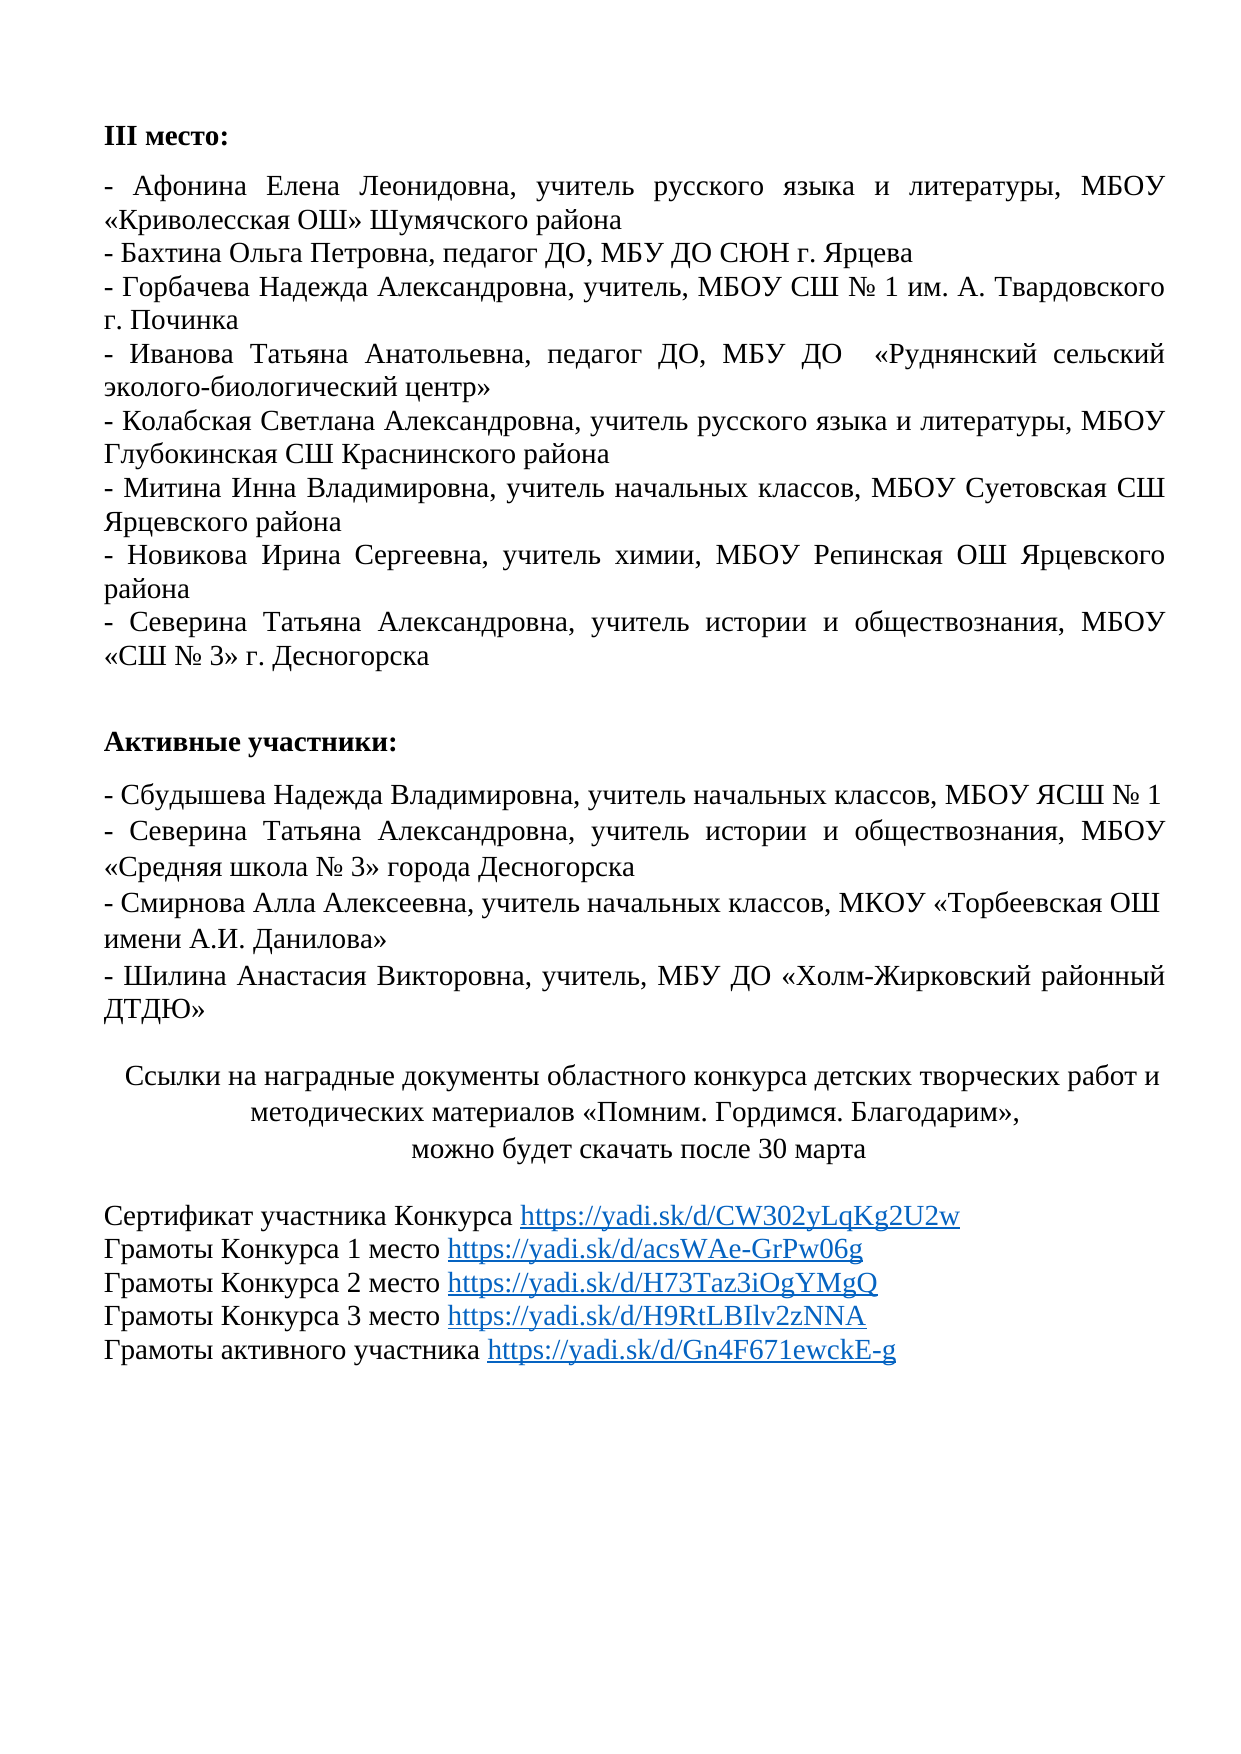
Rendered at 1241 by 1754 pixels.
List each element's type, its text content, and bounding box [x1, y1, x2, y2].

text - Бахтина Ольга Петровна, педагог ДО, МБУ ДО СЮН г. Ярцева [103, 235, 1167, 269]
text - Горбачева Надежда Александровна, учитель, МБОУ СШ № 1 им. А. Твардовского г. Починка [103, 269, 1167, 336]
text Грамоты Конкурса 3 место https://yadi.sk/d/H9RtLBIlv2zNNA [103, 1298, 1167, 1332]
text Активные участники: [103, 724, 1167, 758]
text - Новикова Ирина Сергеевна, учитель химии, МБОУ Репинская ОШ Ярцевского района [103, 537, 1167, 604]
text Грамоты активного участника https://yadi.sk/d/Gn4F671ewckE-g [103, 1332, 1167, 1366]
text - Колабская Светлана Александровна, учитель русского языка и литературы, МБОУ Глубокинская СШ Краснинского района [103, 403, 1167, 470]
text - Сбудышева Надежда Владимировна, учитель начальных классов, МБОУ ЯСШ № 1 [103, 777, 1167, 811]
text - Смирнова Алла Алексеевна, учитель начальных классов, МКОУ «Торбеевская ОШ имени А.И. Данилова» [103, 886, 1167, 955]
text Грамоты Конкурса 1 место https://yadi.sk/d/acsWAe-GrPw06g [103, 1231, 1167, 1265]
text - Митина Инна Владимировна, учитель начальных классов, МБОУ Суетовская СШ Ярцевского района [103, 470, 1167, 537]
text Сертификат участника Конкурса https://yadi.sk/d/CW302yLqKg2U2w [103, 1198, 1167, 1231]
text - Иванова Татьяна Анатольевна, педагог ДО, МБУ ДО «Руднянский сельский эколого-биологический центр» [103, 336, 1167, 403]
text III место: [103, 118, 1167, 152]
text - Северина Татьяна Александровна, учитель истории и обществознания, МБОУ «СШ № 3» г. Десногорска [103, 604, 1167, 671]
text можно будет скачать после 30 марта [103, 1131, 1167, 1164]
text - Шилина Анастасия Викторовна, учитель, МБУ ДО «Холм-Жирковский районный ДТДЮ» [103, 958, 1167, 1025]
text Ссылки на наградные документы областного конкурса детских творческих работ и методических материалов «Помним. Гордимся. Благодарим», [103, 1058, 1167, 1128]
text - Северина Татьяна Александровна, учитель истории и обществознания, МБОУ «Средняя школа № 3» города Десногорска [103, 813, 1167, 883]
text - Афонина Елена Леонидовна, учитель русского языка и литературы, МБОУ «Криволесская ОШ» Шумячского района [103, 168, 1167, 235]
text Грамоты Конкурса 2 место https://yadi.sk/d/H73Taz3iOgYMgQ [103, 1265, 1167, 1298]
